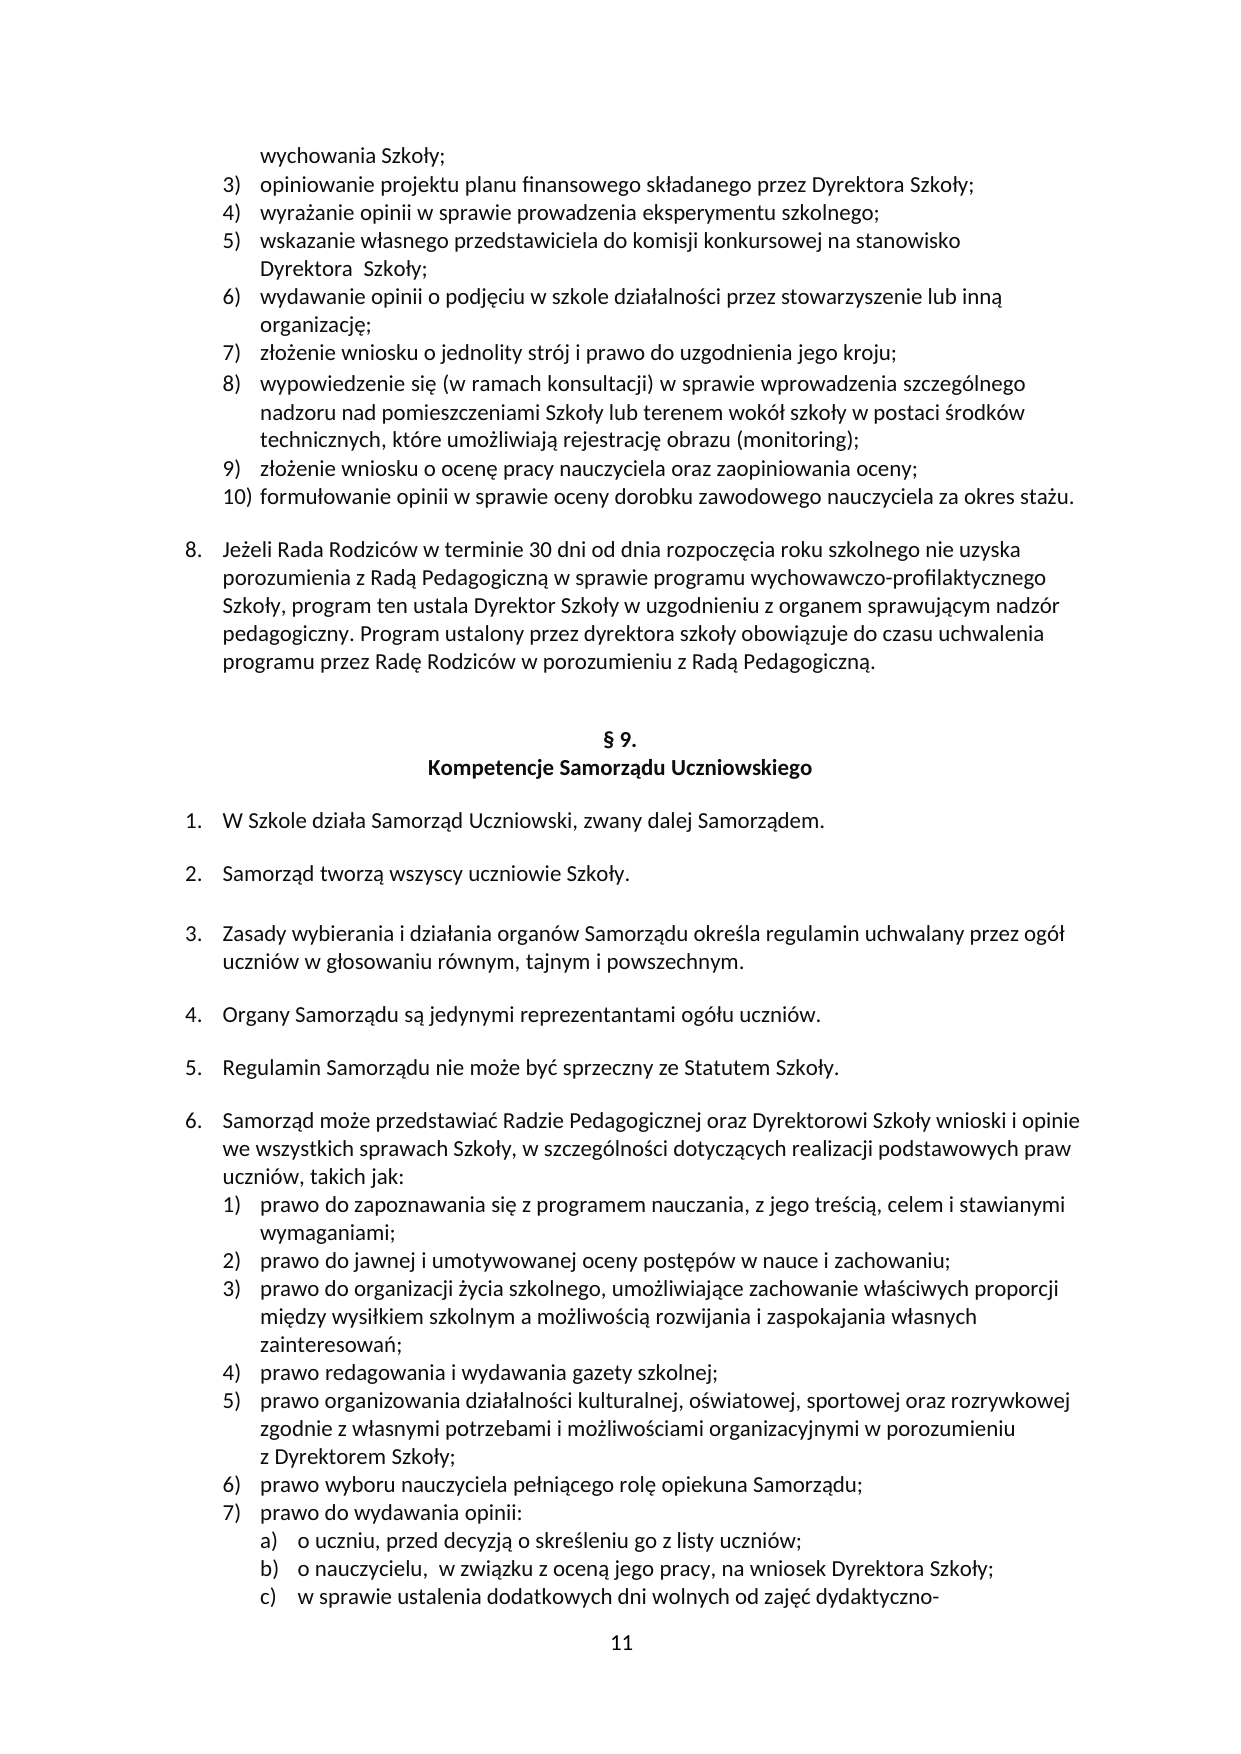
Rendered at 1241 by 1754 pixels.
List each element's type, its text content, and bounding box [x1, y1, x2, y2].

list o nauczycielu, w związku z oceną jego pracy, na wniosek Dyrektora Szkoły; [260, 1554, 1105, 1582]
list W Szkole działa Samorząd Uczniowski, zwany dalej Samorządem. [185, 806, 1105, 834]
list prawo do wydawania opinii: [222, 1498, 1105, 1526]
list prawo do zapoznawania się z programem nauczania, z jego treścią, celem i stawianymi [222, 1190, 1105, 1218]
list wskazanie własnego przedstawiciela do komisji konkursowej na stanowisko Dyrektora Szkoły; [222, 226, 1058, 282]
text zainteresowań; [260, 1330, 1105, 1358]
text Kompetencje Samorządu Uczniowskiego [188, 753, 1052, 781]
list wyrażanie opinii w sprawie prowadzenia eksperymentu szkolnego; [222, 198, 1105, 226]
list prawo organizowania działalności kulturalnej, oświatowej, sportowej oraz rozrywkowej zgodnie z własnymi potrzebami i możliwościami organizacyjnymi w porozumieniu z Dyrektorem Szkoły; [222, 1386, 1072, 1470]
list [260, 1582, 941, 1610]
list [222, 142, 991, 170]
list formułowanie opinii w sprawie oceny dorobku zawodowego nauczyciela za okres stażu. [222, 482, 1105, 510]
text wymaganiami; [260, 1218, 1105, 1246]
list opiniowanie projektu planu finansowego składanego przez Dyrektora Szkoły; [222, 170, 1105, 198]
list prawo do jawnej i umotywowanej oceny postępów w nauce i zachowaniu; [222, 1246, 1105, 1274]
list Organy Samorządu są jedynymi reprezentantami ogółu uczniów. [185, 1000, 1105, 1028]
list prawo do organizacji życia szkolnego, umożliwiające zachowanie właściwych proporcji między wysiłkiem szkolnym a możliwością rozwijania i zaspokajania własnych [222, 1274, 1061, 1330]
list wypowiedzenie się (w ramach konsultacji) w sprawie wprowadzenia szczególnego nadzoru nad pomieszczeniami Szkoły lub terenem wokół szkoły w postaci środków technicznych, które umożliwiają rejestrację obrazu (monitoring); [222, 369, 1027, 454]
text § 9. [188, 725, 1052, 753]
list złożenie wniosku o ocenę pracy nauczyciela oraz zaopiniowania oceny; [222, 454, 1105, 482]
list Zasady wybierania i działania organów Samorządu określa regulamin uchwalany przez ogół uczniów w głosowaniu równym, tajnym i powszechnym. [185, 919, 1071, 975]
list Jeżeli Rada Rodziców w terminie 30 dni od dnia rozpoczęcia roku szkolnego nie uzyska porozumienia z Radą Pedagogiczną w sprawie programu wychowawczo-profilaktycznego Szkoły, program ten ustala Dyrektor Szkoły w uzgodnieniu z organem sprawującym nadzór pedagogiczny. Program ustalony przez dyrektora szkoły obowiązuje do czasu uchwalenia programu przez Radę Rodziców w porozumieniu z Radą Pedagogiczną. [185, 535, 1062, 675]
list prawo redagowania i wydawania gazety szkolnej; [222, 1358, 1105, 1386]
list złożenie wniosku o jednolity strój i prawo do uzgodnienia jego kroju; [222, 338, 1105, 366]
list Samorząd może przedstawiać Radzie Pedagogicznej oraz Dyrektorowi Szkoły wnioski i opinie we wszystkich sprawach Szkoły, w szczególności dotyczących realizacji podstawowych praw uczniów, takich jak: [185, 1106, 1082, 1190]
list Regulamin Samorządu nie może być sprzeczny ze Statutem Szkoły. [185, 1053, 1105, 1081]
list o uczniu, przed decyzją o skreśleniu go z listy uczniów; [260, 1526, 1105, 1554]
list prawo wyboru nauczyciela pełniącego rolę opiekuna Samorządu; [222, 1470, 1105, 1498]
list Samorząd tworzą wszyscy uczniowie Szkoły. [185, 859, 1105, 887]
list wydawanie opinii o podjęciu w szkole działalności przez stowarzyszenie lub inną organizację; [222, 282, 1004, 338]
